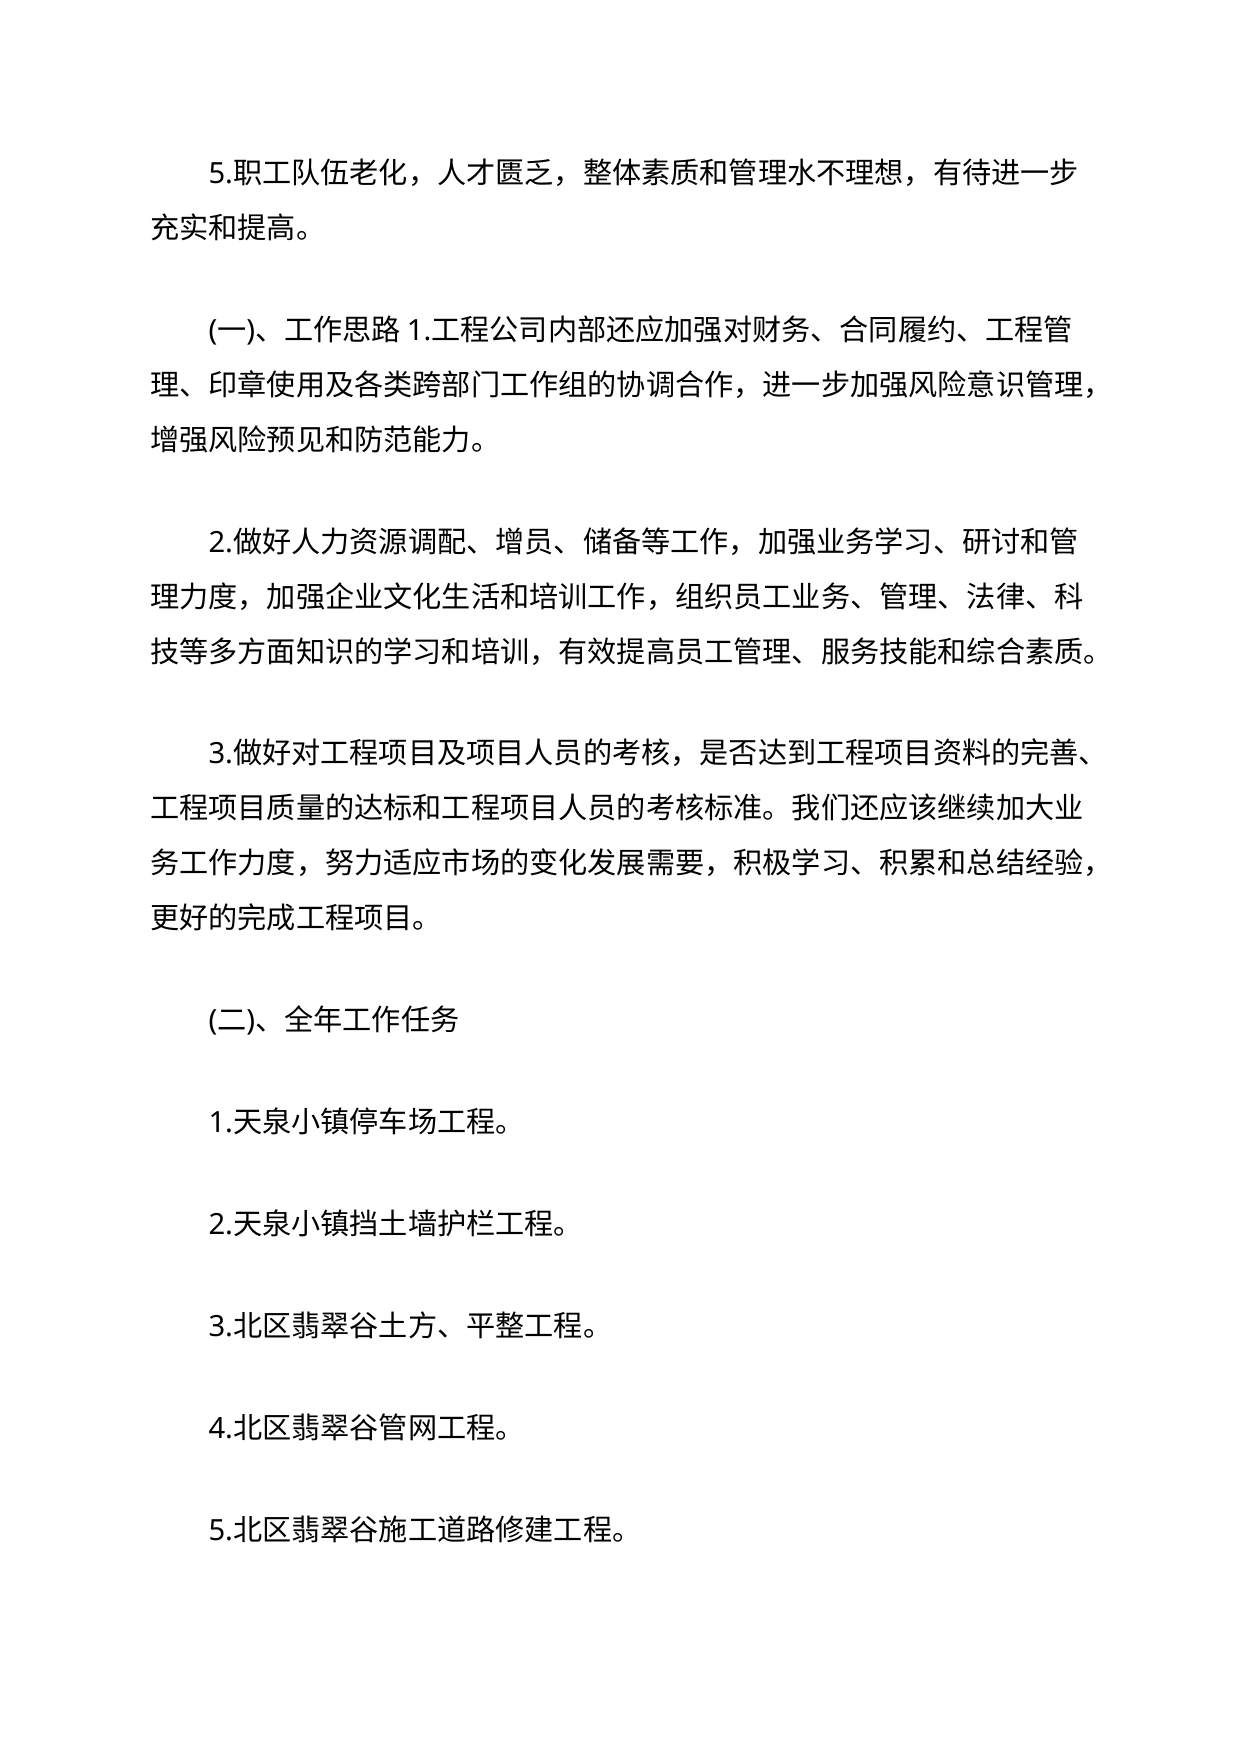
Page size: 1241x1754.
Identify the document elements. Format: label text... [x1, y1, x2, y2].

text (二)、全年工作任务 [150, 997, 1090, 1039]
text 5.北区翡翠谷施工道路修建工程。 [150, 1507, 1090, 1549]
text 3.做好对工程项目及项目人员的考核，是否达到工程项目资料的完善、工程项目质量的达标和工程项目人员的考核标准。我们还应该继续加大业务工作力度，努力适应市场的变化发展需要，积极学习、积累和总结经验，更好的完成工程项目。 [150, 730, 1090, 937]
text (一)、工作思路1.工程公司内部还应加强对财务、合同履约、工程管理、印章使用及各类跨部门工作组的协调合作，进一步加强风险意识管理，增强风险预见和防范能力。 [150, 307, 1090, 459]
text 2.天泉小镇挡土墙护栏工程。 [150, 1201, 1090, 1243]
text 3.北区翡翠谷土方、平整工程。 [150, 1303, 1090, 1345]
text 2.做好人力资源调配、增员、储备等工作，加强业务学习、研讨和管理力度，加强企业文化生活和培训工作，组织员工业务、管理、法律、科技等多方面知识的学习和培训，有效提高员工管理、服务技能和综合素质。 [150, 518, 1090, 671]
text 4.北区翡翠谷管网工程。 [150, 1404, 1090, 1447]
text 1.天泉小镇停车场工程。 [150, 1099, 1090, 1141]
text 5.职工队伍老化，人才匮乏，整体素质和管理水不理想，有待进一步充实和提高。 [150, 150, 1090, 247]
